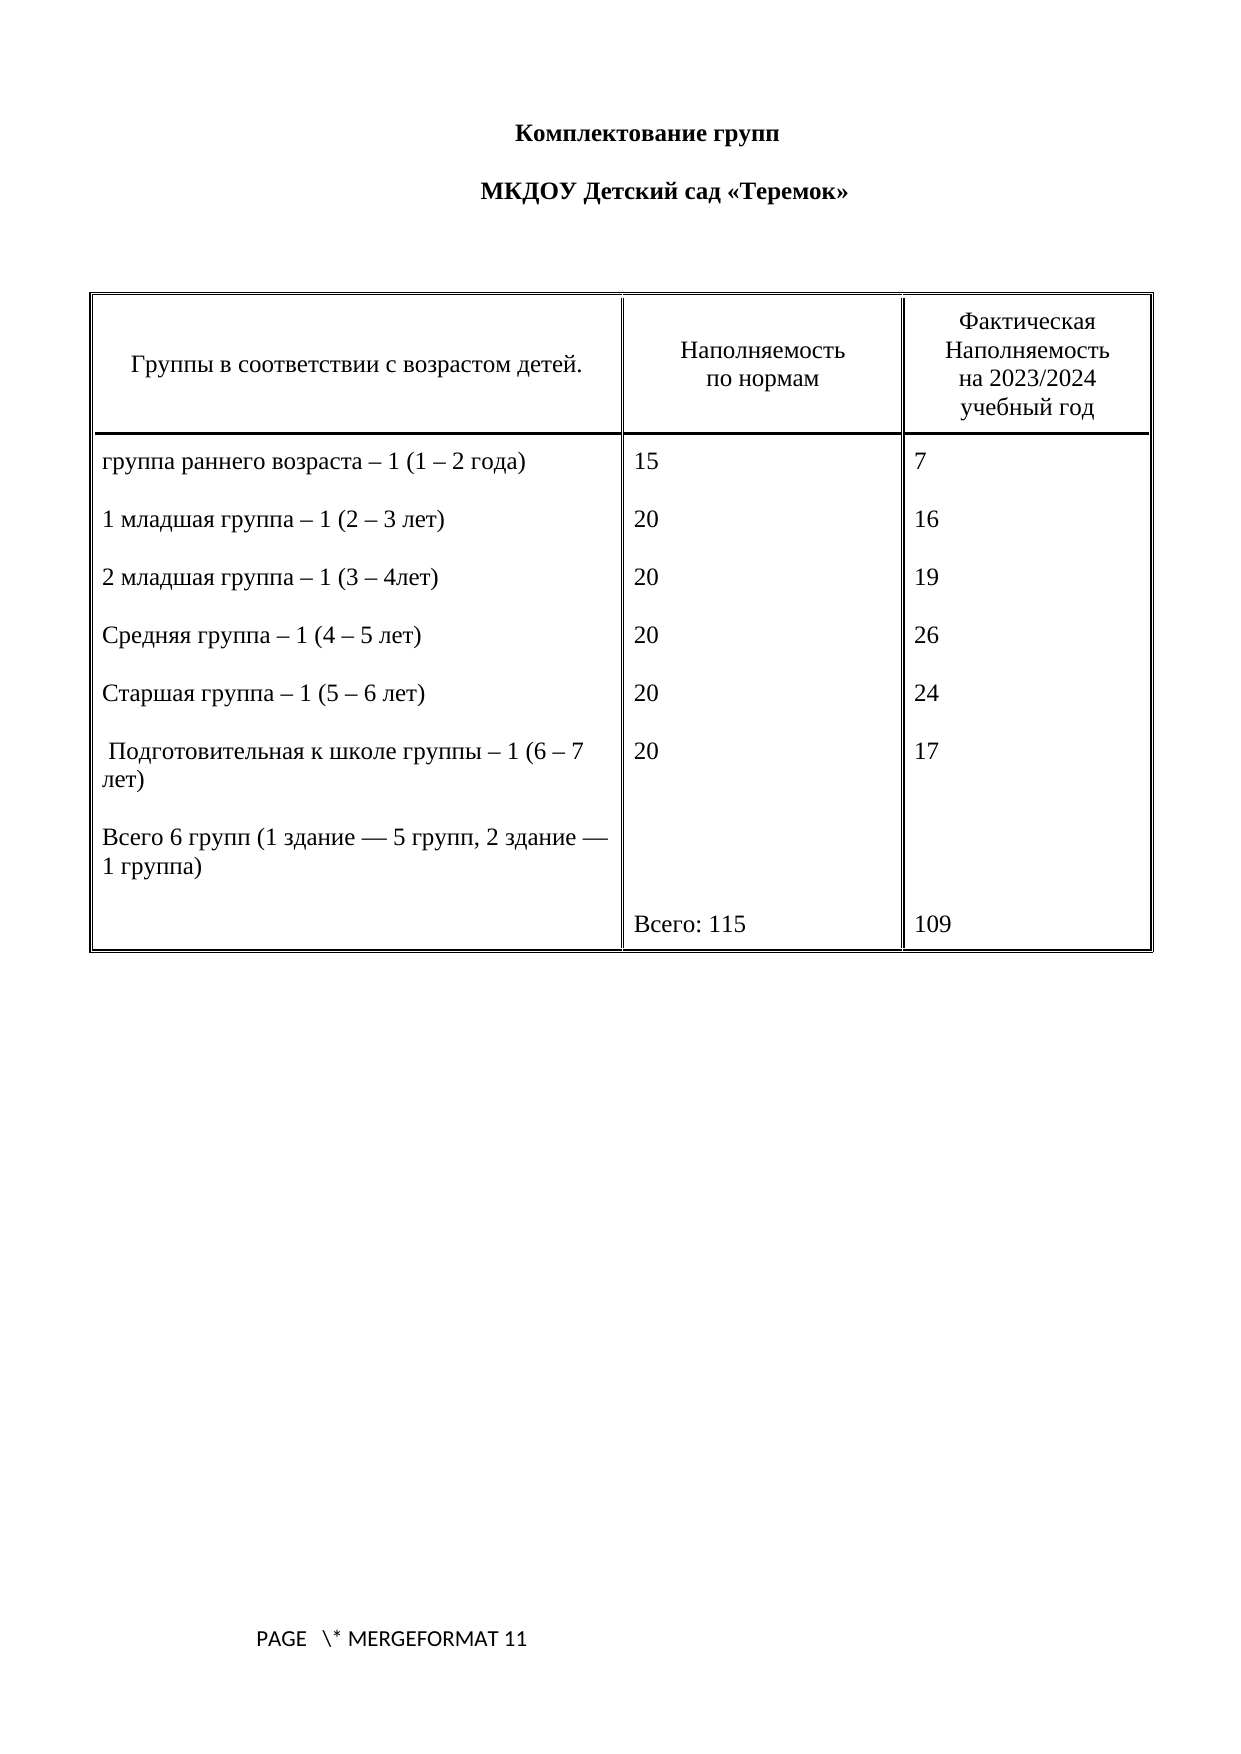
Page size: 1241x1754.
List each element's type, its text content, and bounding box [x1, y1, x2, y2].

table_cell 7 16 19 26 24 17 109 [903, 432, 1150, 949]
table_cell группа раннего возраста – 1 (1 – 2 года) 1 младшая группа – 1 (2 – 3 лет) 2 младшая группа – 1 (3 – 4лет) Средняя группа – 1 (4 – 5 лет) Старшая группа – 1 (5 – 6 лет) Подготовительная к школе группы – 1 (6 – 7 лет) Всего 6 групп (1 здание — 5 групп, 2 здание — 1 группа) [93, 432, 622, 949]
text МКДОУ Детский сад «Теремок» [177, 176, 1152, 205]
table_header Наполняемость по нормам [623, 293, 903, 432]
table_cell 15 20 20 20 20 20 Всего: 115 [623, 432, 903, 949]
text Комплектование групп [177, 118, 1152, 147]
table_header Группы в соответствии с возрастом детей. [93, 295, 622, 432]
table_header Фактическая Наполняемость на 2023/2024 учебный год [903, 295, 1150, 432]
